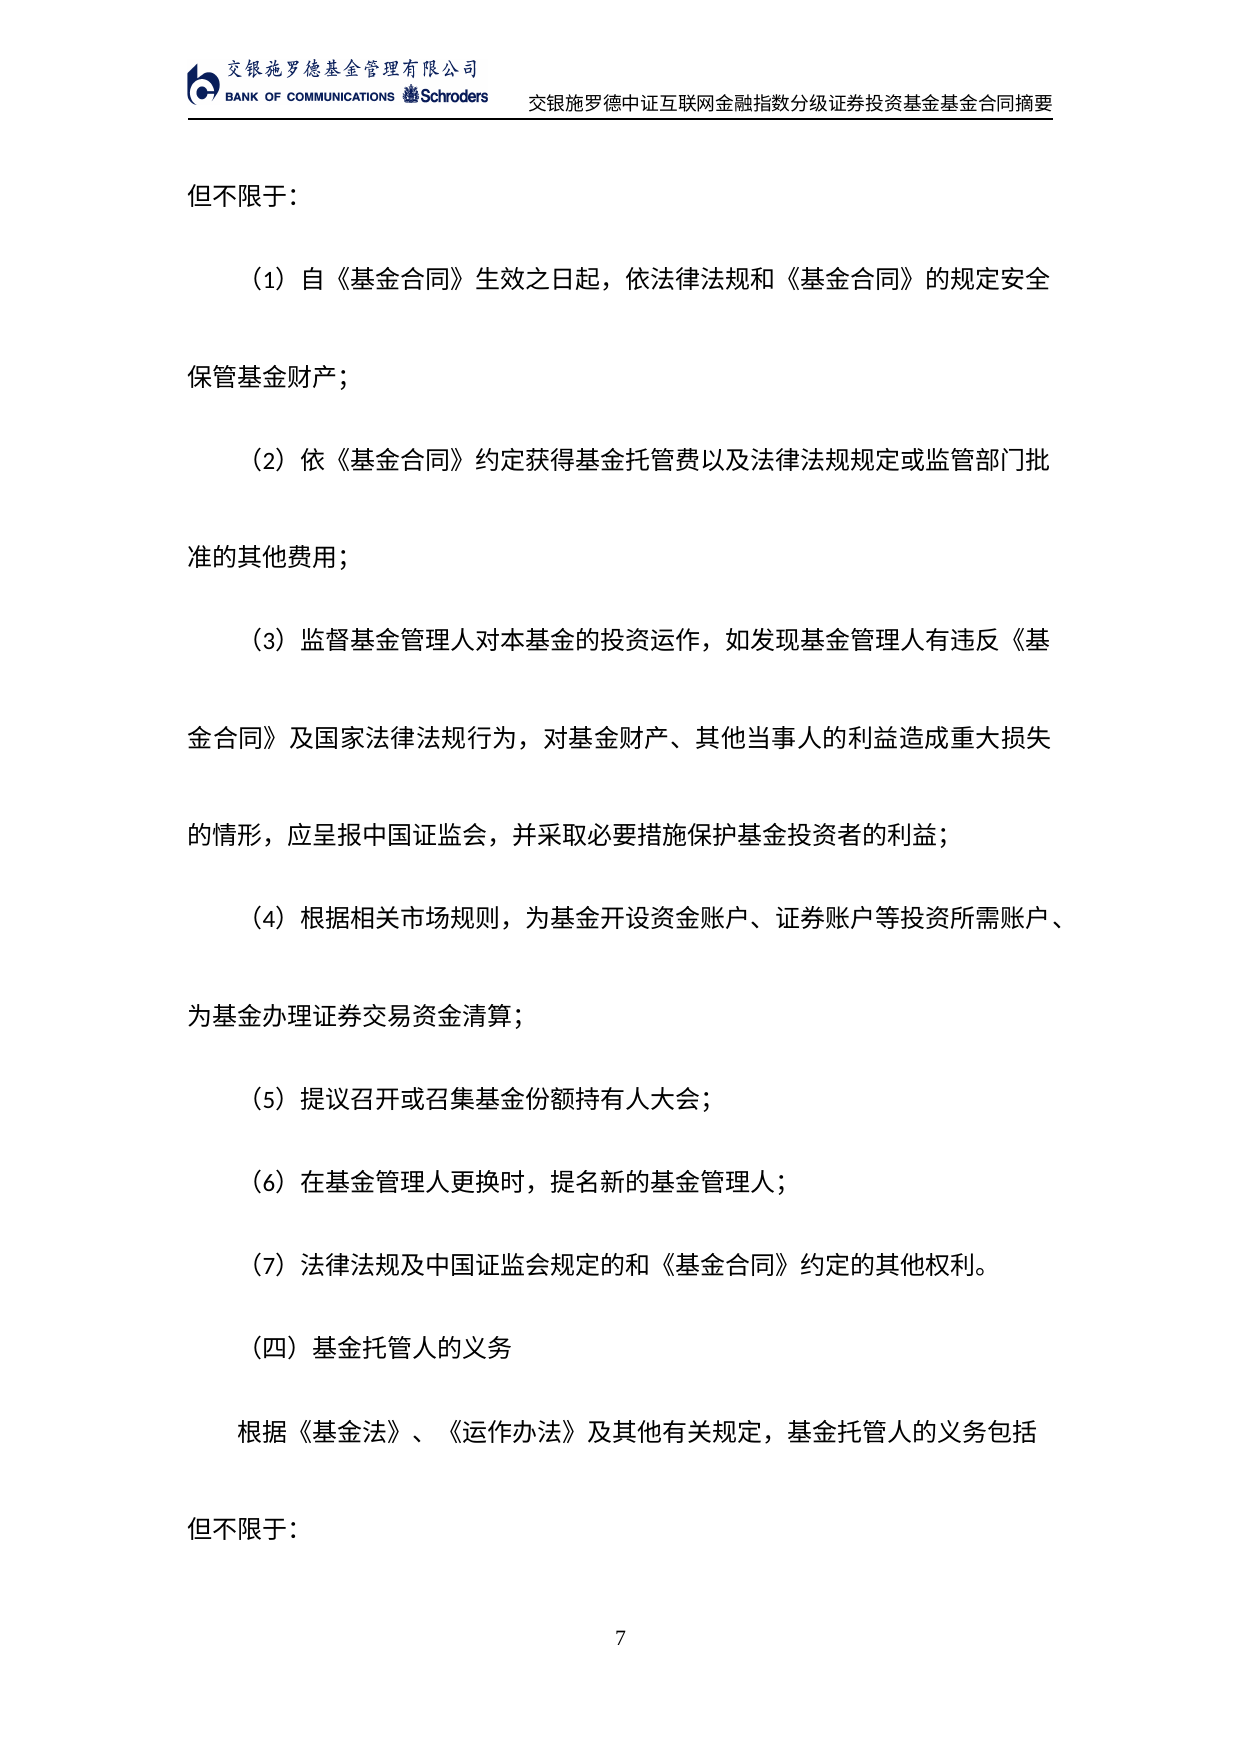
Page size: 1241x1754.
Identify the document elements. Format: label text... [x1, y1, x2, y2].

text （1）自《基金合同》生效之日起，依法律法规和《基金合同》的规定安全保管基金财产； [187, 245, 1053, 408]
text （3）监督基金管理人对本基金的投资运作，如发现基金管理人有违反《基金合同》及国家法律法规行为，对基金财产、其他当事人的利益造成重大损失的情形，应呈报中国证监会，并采取必要措施保护基金投资者的利益； [187, 606, 1053, 866]
picture [187, 59, 488, 105]
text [187, 162, 1053, 227]
text 根据《基金法》、《运作办法》及其他有关规定，基金托管人的义务包括但不限于： [187, 1398, 1053, 1560]
text （6）在基金管理人更换时，提名新的基金管理人； [187, 1148, 1053, 1213]
text （5）提议召开或召集基金份额持有人大会； [187, 1065, 1053, 1130]
text （2）依《基金合同》约定获得基金托管费以及法律法规规定或监管部门批准的其他费用； [187, 426, 1053, 588]
text （4）根据相关市场规则，为基金开设资金账户、证券账户等投资所需账户、为基金办理证券交易资金清算； [187, 884, 1053, 1047]
text （7）法律法规及中国证监会规定的和《基金合同》约定的其他权利。 [187, 1231, 1053, 1296]
text （四）基金托管人的义务 [187, 1314, 1053, 1379]
